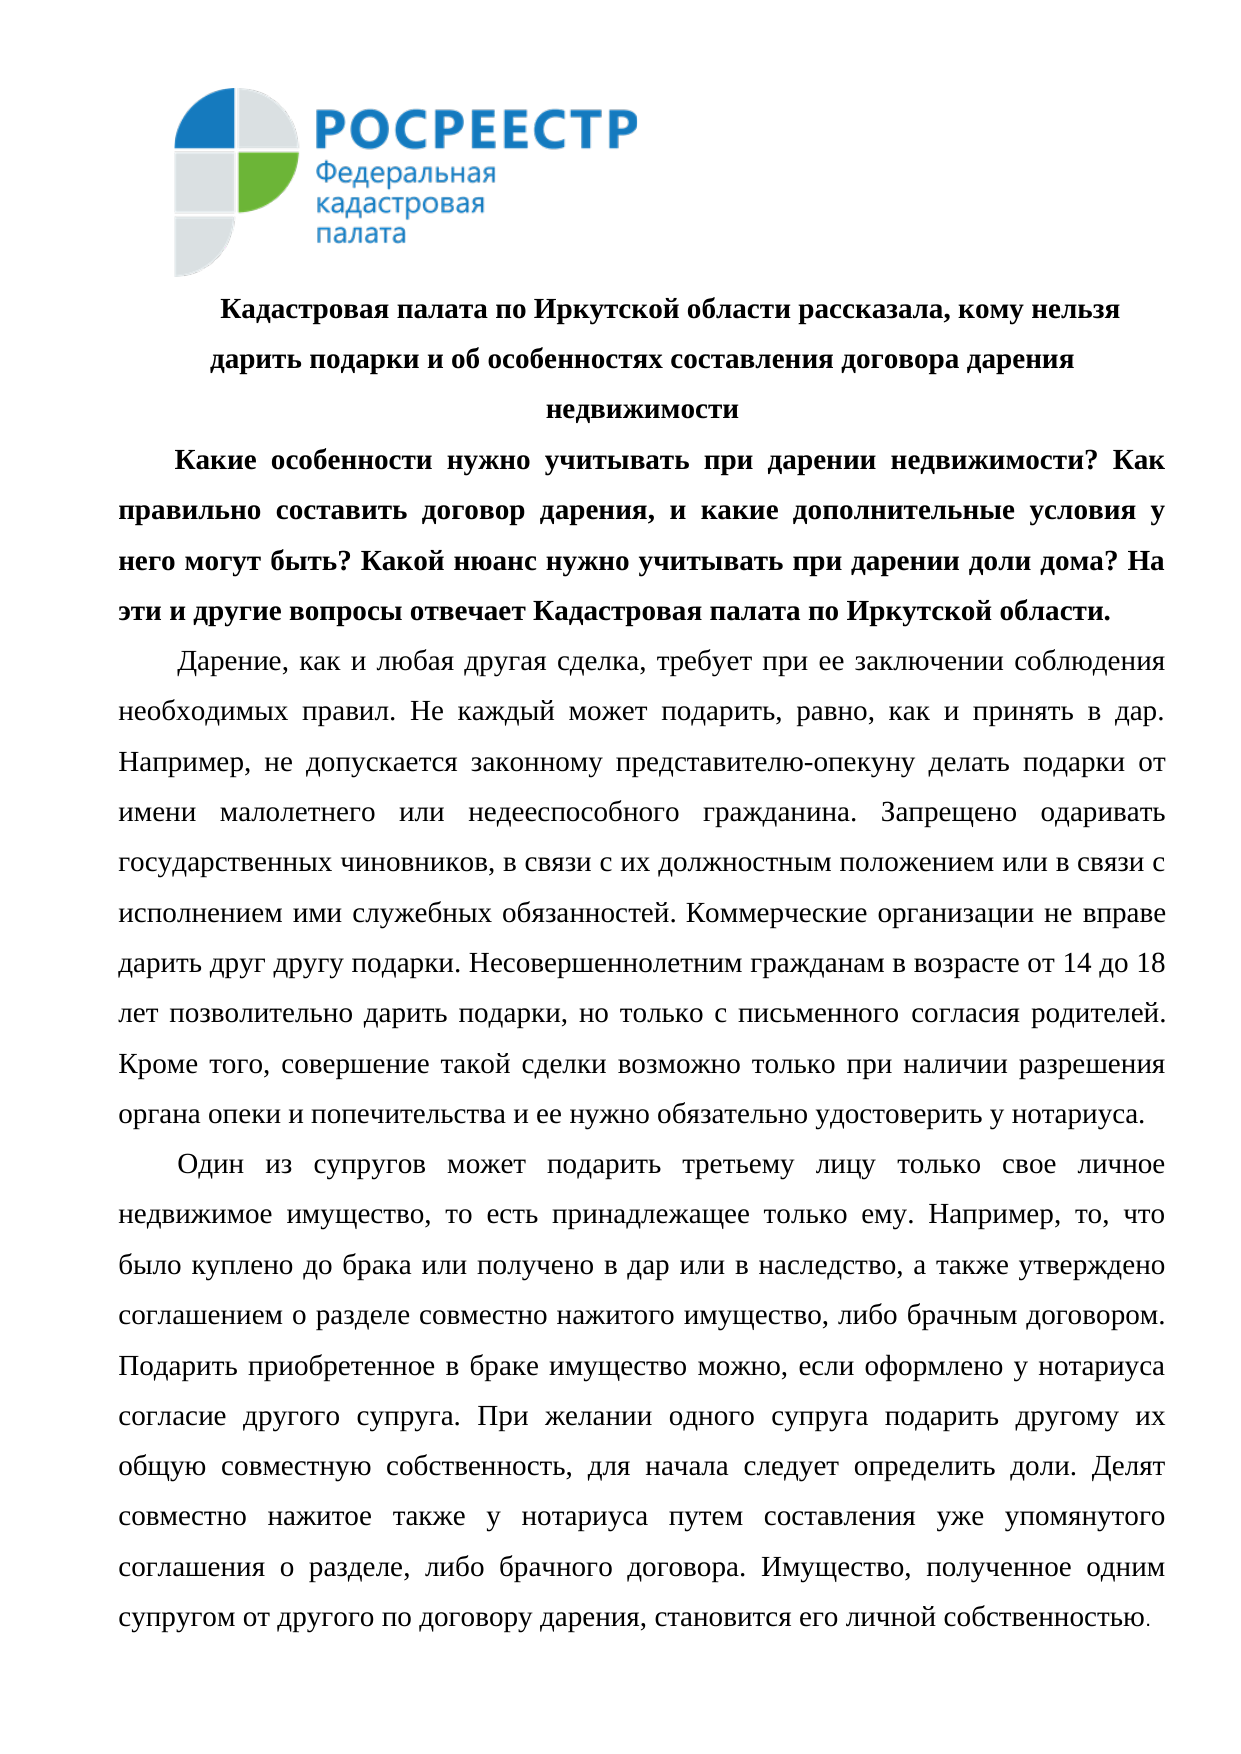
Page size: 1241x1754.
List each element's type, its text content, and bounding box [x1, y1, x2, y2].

text Дарение, как и любая другая сделка, требует при ее заключении соблюдения необходимых правил. Не каждый может подарить, равно, как и принять в дар. Например, не допускается законному представителю-опекуну делать подарки от имени малолетнего или недееспособного гражданина. Запрещено одаривать государственных чиновников, в связи с их должностным положением или в связи с исполнением ими служебных обязанностей. Коммерческие организации не вправе дарить друг другу подарки. Несовершеннолетним гражданам в возрасте от 14 до 18 лет позволительно дарить подарки, но только с письменного согласия родителей. Кроме того, совершение такой сделки возможно только при наличии разрешения органа опеки и попечительства и ее нужно обязательно удостоверить у нотариуса. [118, 643, 1166, 1129]
text Один из супругов может подарить третьему лицу только свое личное недвижимое имущество, то есть принадлежащее только ему. Например, то, что было куплено до брака или получено в дар или в наследство, а также утверждено соглашением о разделе совместно нажитого имущество, либо брачным договором. Подарить приобретенное в браке имущество можно, если оформлено у нотариуса согласие другого супруга. При желании одного супруга подарить другому их общую совместную собственность, для начала следует определить доли. Делят совместно нажитое также у нотариуса путем составления уже упомянутого соглашения о разделе, либо брачного договора. Имущество, полученное одним супругом от другого по договору дарения, становится его личной собственностью. [118, 1146, 1166, 1633]
text Какие особенности нужно учитывать при дарении недвижимости? Как правильно составить договор дарения, и какие дополнительные условия у него могут быть? Какой нюанс нужно учитывать при дарении доли дома? На эти и другие вопросы отвечает Кадастровая палата по Иркутской области. [118, 442, 1166, 626]
picture [174, 88, 638, 277]
text Кадастровая палата по Иркутской области рассказала, кому нельзя дарить подарки и об особенностях составления договора дарения недвижимости [118, 291, 1166, 425]
